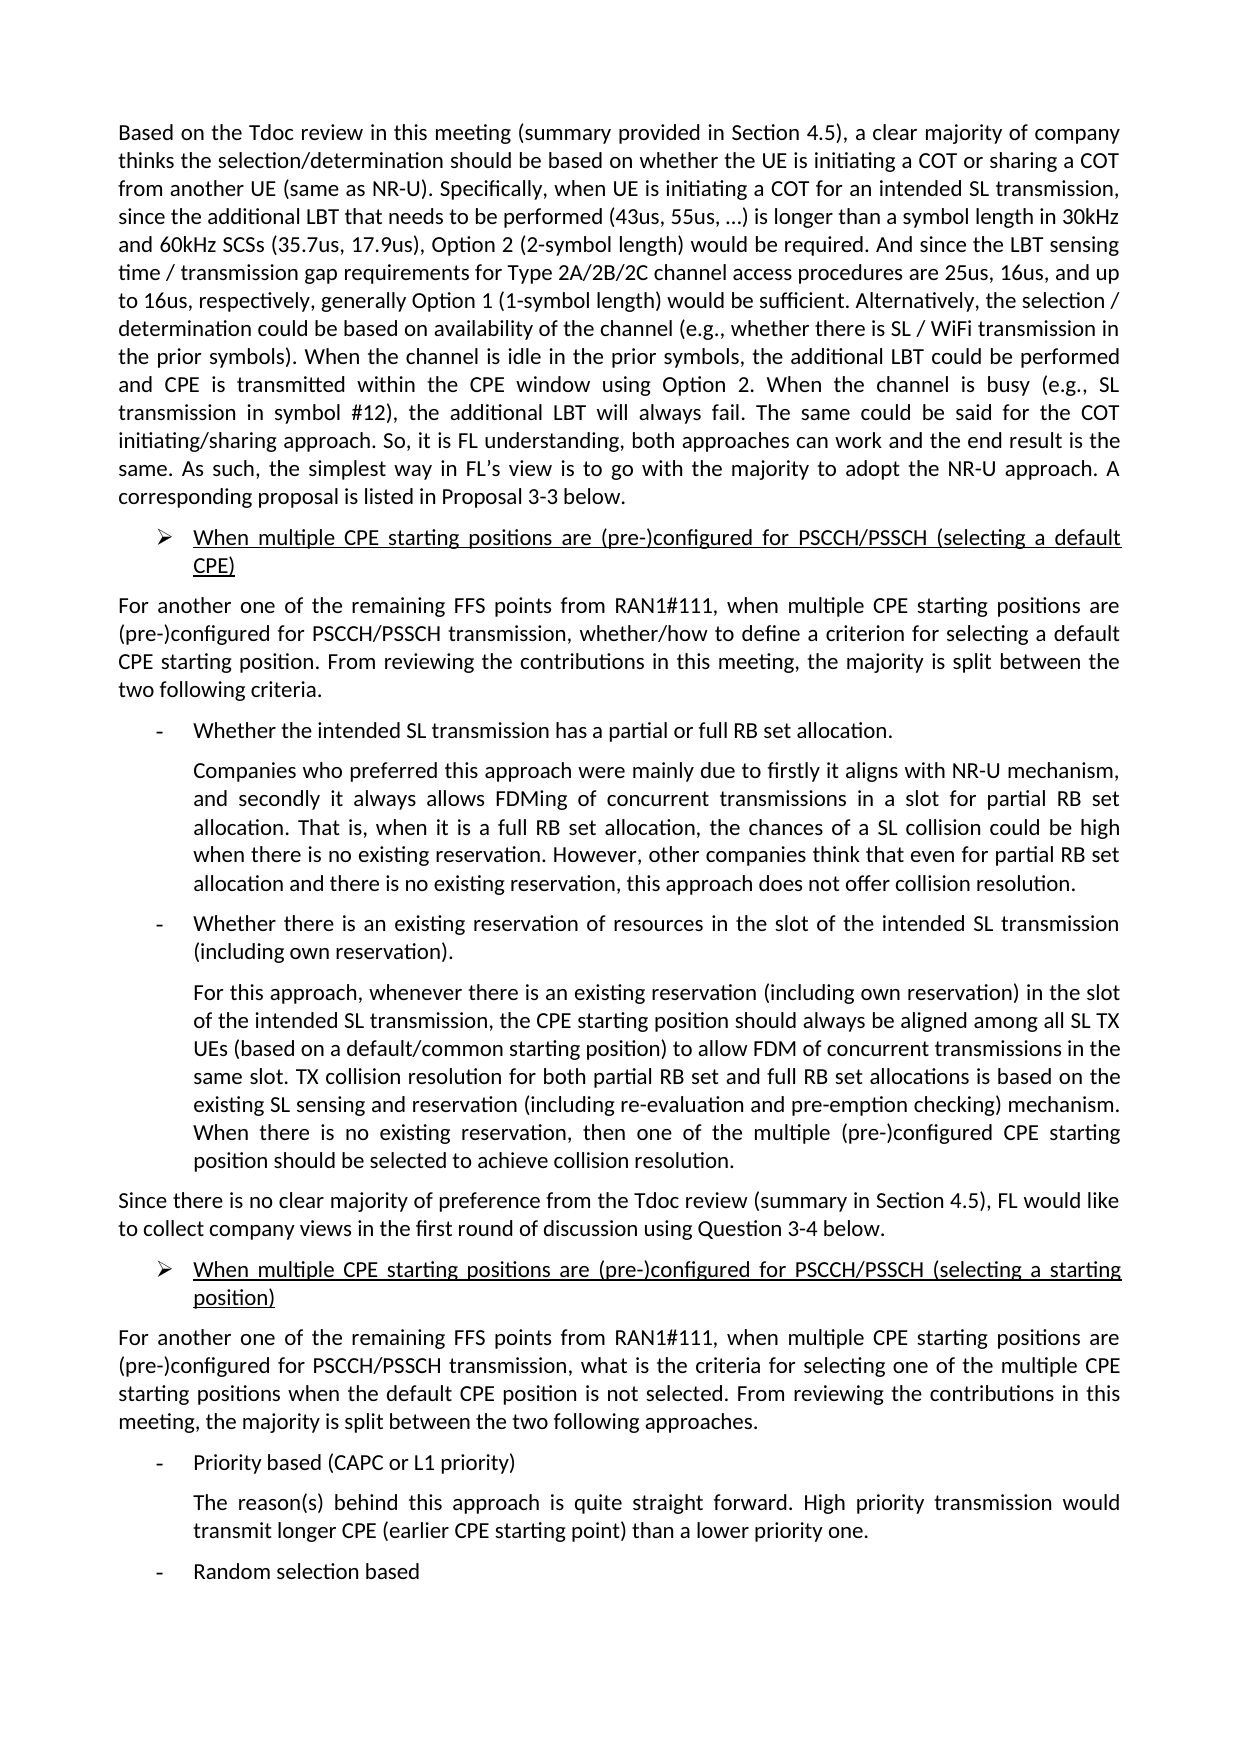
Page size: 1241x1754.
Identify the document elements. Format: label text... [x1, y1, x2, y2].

list Whether the intended SL transmission has a partial or full RB set allocation. [156, 716, 1122, 744]
text For another one of the remaining FFS points from RAN1#111, when multiple CPE starting positions are (pre-)configured for PSCCH/PSSCH transmission, whether/how to define a criterion for selecting a default CPE starting position. From reviewing the contributions in this meeting, the majority is split between the two following criteria. [118, 591, 1122, 703]
text Since there is no clear majority of preference from the Tdoc review (summary in Section 4.5), FL would like to collect company views in the first round of discussion using Question 3-4 below. [118, 1186, 1122, 1242]
list The reason(s) behind this approach is quite straight forward. High priority transmission would transmit longer CPE (earlier CPE starting point) than a lower priority one. [193, 1488, 1122, 1544]
list When multiple CPE starting positions are (pre-)configured for PSCCH/PSSCH (selecting a starting position) [156, 1255, 1122, 1311]
list For this approach, whenever there is an existing reservation (including own reservation) in the slot of the intended SL transmission, the CPE starting position should always be aligned among all SL TX UEs (based on a default/common starting position) to allow FDM of concurrent transmissions in the same slot. TX collision resolution for both partial RB set and full RB set allocations is based on the existing SL sensing and reservation (including re-evaluation and pre-emption checking) mechanism. When there is no existing reservation, then one of the multiple (pre-)configured CPE starting position should be selected to achieve collision resolution. [193, 978, 1122, 1174]
text Based on the Tdoc review in this meeting (summary provided in Section 4.5), a clear majority of company thinks the selection/determination should be based on whether the UE is initiating a COT or sharing a COT from another UE (same as NR-U). Specifically, when UE is initiating a COT for an intended SL transmission, since the additional LBT that needs to be performed (43us, 55us, …) is longer than a symbol length in 30kHz and 60kHz SCSs (35.7us, 17.9us), Option 2 (2-symbol length) would be required. And since the LBT sensing time / transmission gap requirements for Type 2A/2B/2C channel access procedures are 25us, 16us, and up to 16us, respectively, generally Option 1 (1-symbol length) would be sufficient. Alternatively, the selection / determination could be based on availability of the channel (e.g., whether there is SL / WiFi transmission in the prior symbols). When the channel is idle in the prior symbols, the additional LBT could be performed and CPE is transmitted within the CPE window using Option 2. When the channel is busy (e.g., SL transmission in symbol #12), the additional LBT will always fail. The same could be said for the COT initiating/sharing approach. So, it is FL understanding, both approaches can work and the end result is the same. As such, the simplest way in FL’s view is to go with the majority to adopt the NR-U approach. A corresponding proposal is listed in Proposal 3-3 below. [118, 118, 1122, 510]
text For another one of the remaining FFS points from RAN1#111, when multiple CPE starting positions are (pre-)configured for PSCCH/PSSCH transmission, what is the criteria for selecting one of the multiple CPE starting positions when the default CPE position is not selected. From reviewing the contributions in this meeting, the majority is split between the two following approaches. [118, 1323, 1122, 1436]
list When multiple CPE starting positions are (pre-)configured for PSCCH/PSSCH (selecting a default CPE) [156, 523, 1122, 579]
list Random selection based [156, 1557, 1122, 1585]
list Priority based (CAPC or L1 priority) [156, 1448, 1122, 1476]
list Companies who preferred this approach were mainly due to firstly it aligns with NR-U mechanism, and secondly it always allows FDMing of concurrent transmissions in a slot for partial RB set allocation. That is, when it is a full RB set allocation, the chances of a SL collision could be high when there is no existing reservation. However, other companies think that even for partial RB set allocation and there is no existing reservation, this approach does not offer collision resolution. [193, 757, 1122, 897]
list Whether there is an existing reservation of resources in the slot of the intended SL transmission (including own reservation). [156, 909, 1122, 965]
